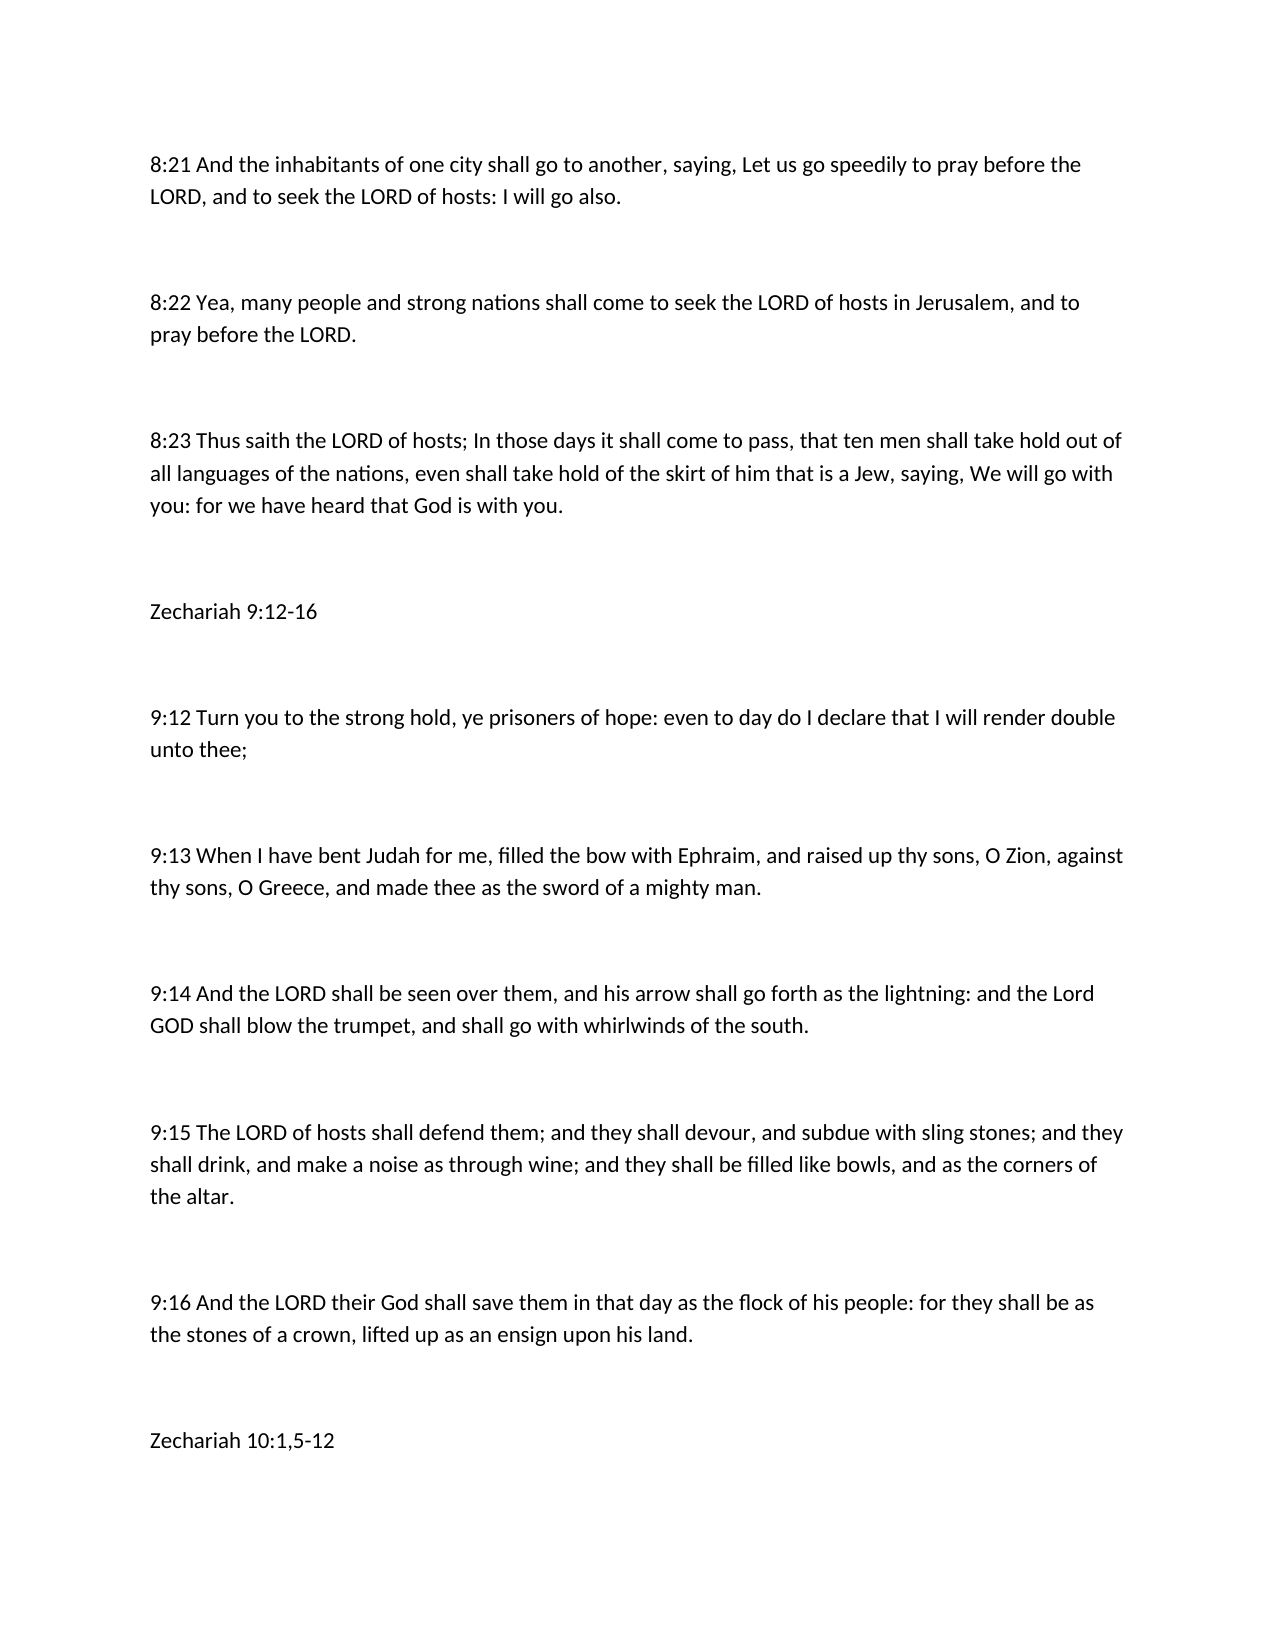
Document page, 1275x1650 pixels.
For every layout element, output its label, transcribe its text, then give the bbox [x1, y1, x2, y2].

text 9:15 The LORD of hosts shall defend them; and they shall devour, and subdue with sling stones; and they shall drink, and make a noise as through wine; and they shall be filled like bowls, and as the corners of the altar. [150, 1118, 1125, 1210]
text Zechariah 10:1,5-12 [150, 1426, 1125, 1454]
text 9:14 And the LORD shall be seen over them, and his arrow shall go forth as the lightning: and the Lord GOD shall blow the trumpet, and shall go with whirlwinds of the south. [150, 979, 1125, 1039]
text 8:22 Yea, many people and strong nations shall come to seek the LORD of hosts in Jerusalem, and to pray before the LORD. [150, 288, 1125, 348]
text 9:16 And the LORD their God shall save them in that day as the flock of his people: for they shall be as the stones of a crown, lifted up as an ensign upon his land. [150, 1288, 1125, 1348]
text 9:13 When I have bent Judah for me, filled the bow with Ephraim, and raised up thy sons, O Zion, against thy sons, O Greece, and made thee as the sword of a mighty man. [150, 841, 1125, 901]
text 9:12 Turn you to the strong hold, ye prisoners of hope: even to day do I declare that I will render double unto thee; [150, 703, 1125, 763]
text Zechariah 9:12-16 [150, 597, 1125, 625]
text 8:23 Thus saith the LORD of hosts; In those days it shall come to pass, that ten men shall take hold out of all languages of the nations, even shall take hold of the skirt of him that is a Jew, saying, We will go with you: for we have heard that God is with you. [150, 426, 1125, 519]
text 8:21 And the inhabitants of one city shall go to another, saying, Let us go speedily to pray before the LORD, and to seek the LORD of hosts: I will go also. [150, 150, 1125, 210]
